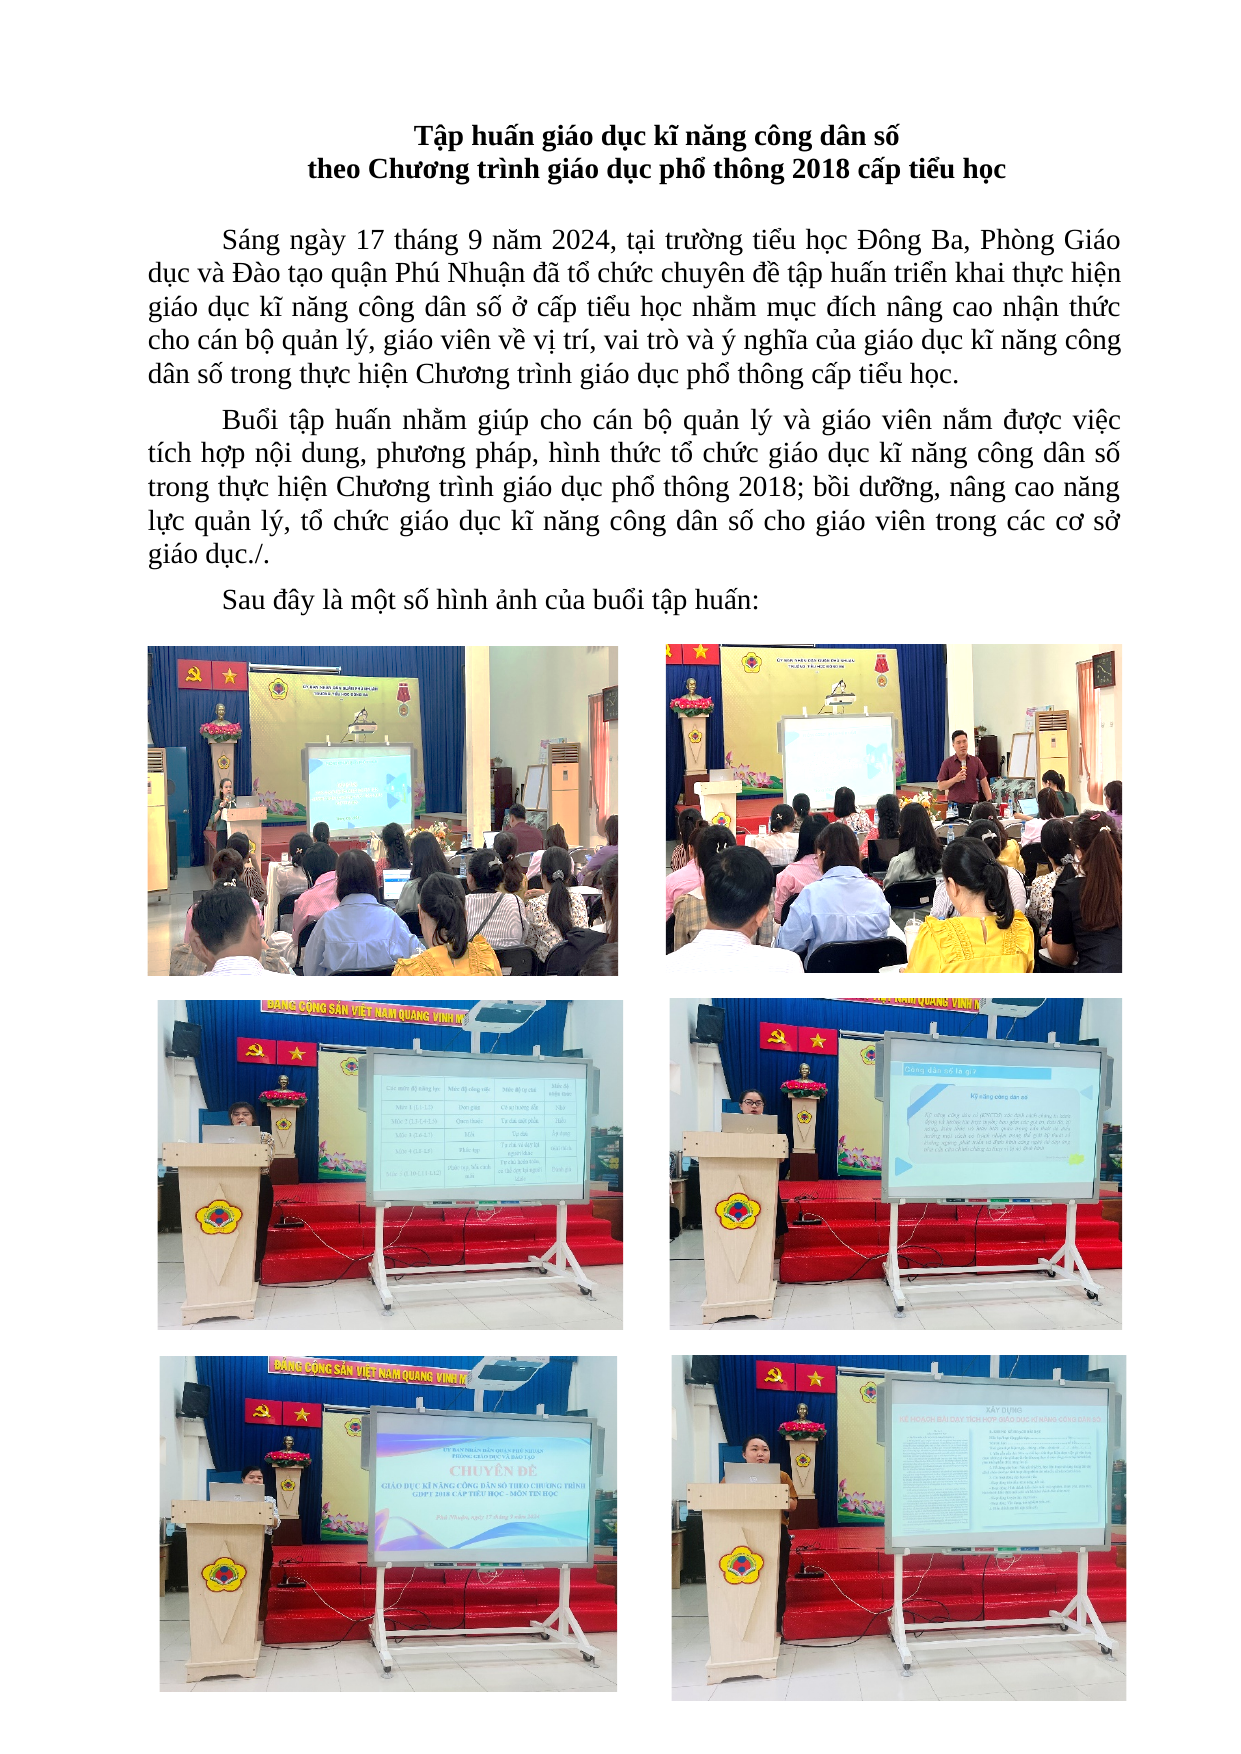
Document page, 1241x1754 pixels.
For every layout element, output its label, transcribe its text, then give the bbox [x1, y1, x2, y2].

text Sáng ngày 17 tháng 9 năm 2024, tại trường tiểu học Đông Ba, Phòng Giáo dục và Đào tạo quận Phú Nhuận đã tổ chức chuyên đề tập huấn triển khai thực hiện giáo dục kĩ năng công dân số ở cấp tiểu học nhằm mục đích nâng cao nhận thức cho cán bộ quản lý, giáo viên về vị trí, vai trò và ý nghĩa của giáo dục kĩ năng công dân số trong thực hiện Chương trình giáo dục phổ thông cấp tiểu học. [148, 222, 1122, 389]
text Sau đây là một số hình ảnh của buổi tập huấn: [148, 582, 1122, 616]
picture [665, 644, 1123, 973]
picture [157, 1000, 624, 1330]
text Buổi tập huấn nhằm giúp cho cán bộ quản lý và giáo viên nắm được việc tích hợp nội dung, phương pháp, hình thức tổ chức giáo dục kĩ năng công dân số trong thực hiện Chương trình giáo dục phổ thông 2018; bồi dưỡng, nâng cao năng lực quản lý, tổ chức giáo dục kĩ năng công dân số cho giáo viên trong các cơ sở giáo dục./. [148, 402, 1122, 570]
picture [669, 998, 1123, 1330]
text theo Chương trình giáo dục phổ thông 2018 cấp tiểu học [148, 152, 1166, 185]
picture [159, 1356, 618, 1692]
picture [671, 1355, 1127, 1701]
picture [147, 646, 619, 976]
text Tập huấn giáo dục kĩ năng công dân số [148, 118, 1166, 152]
